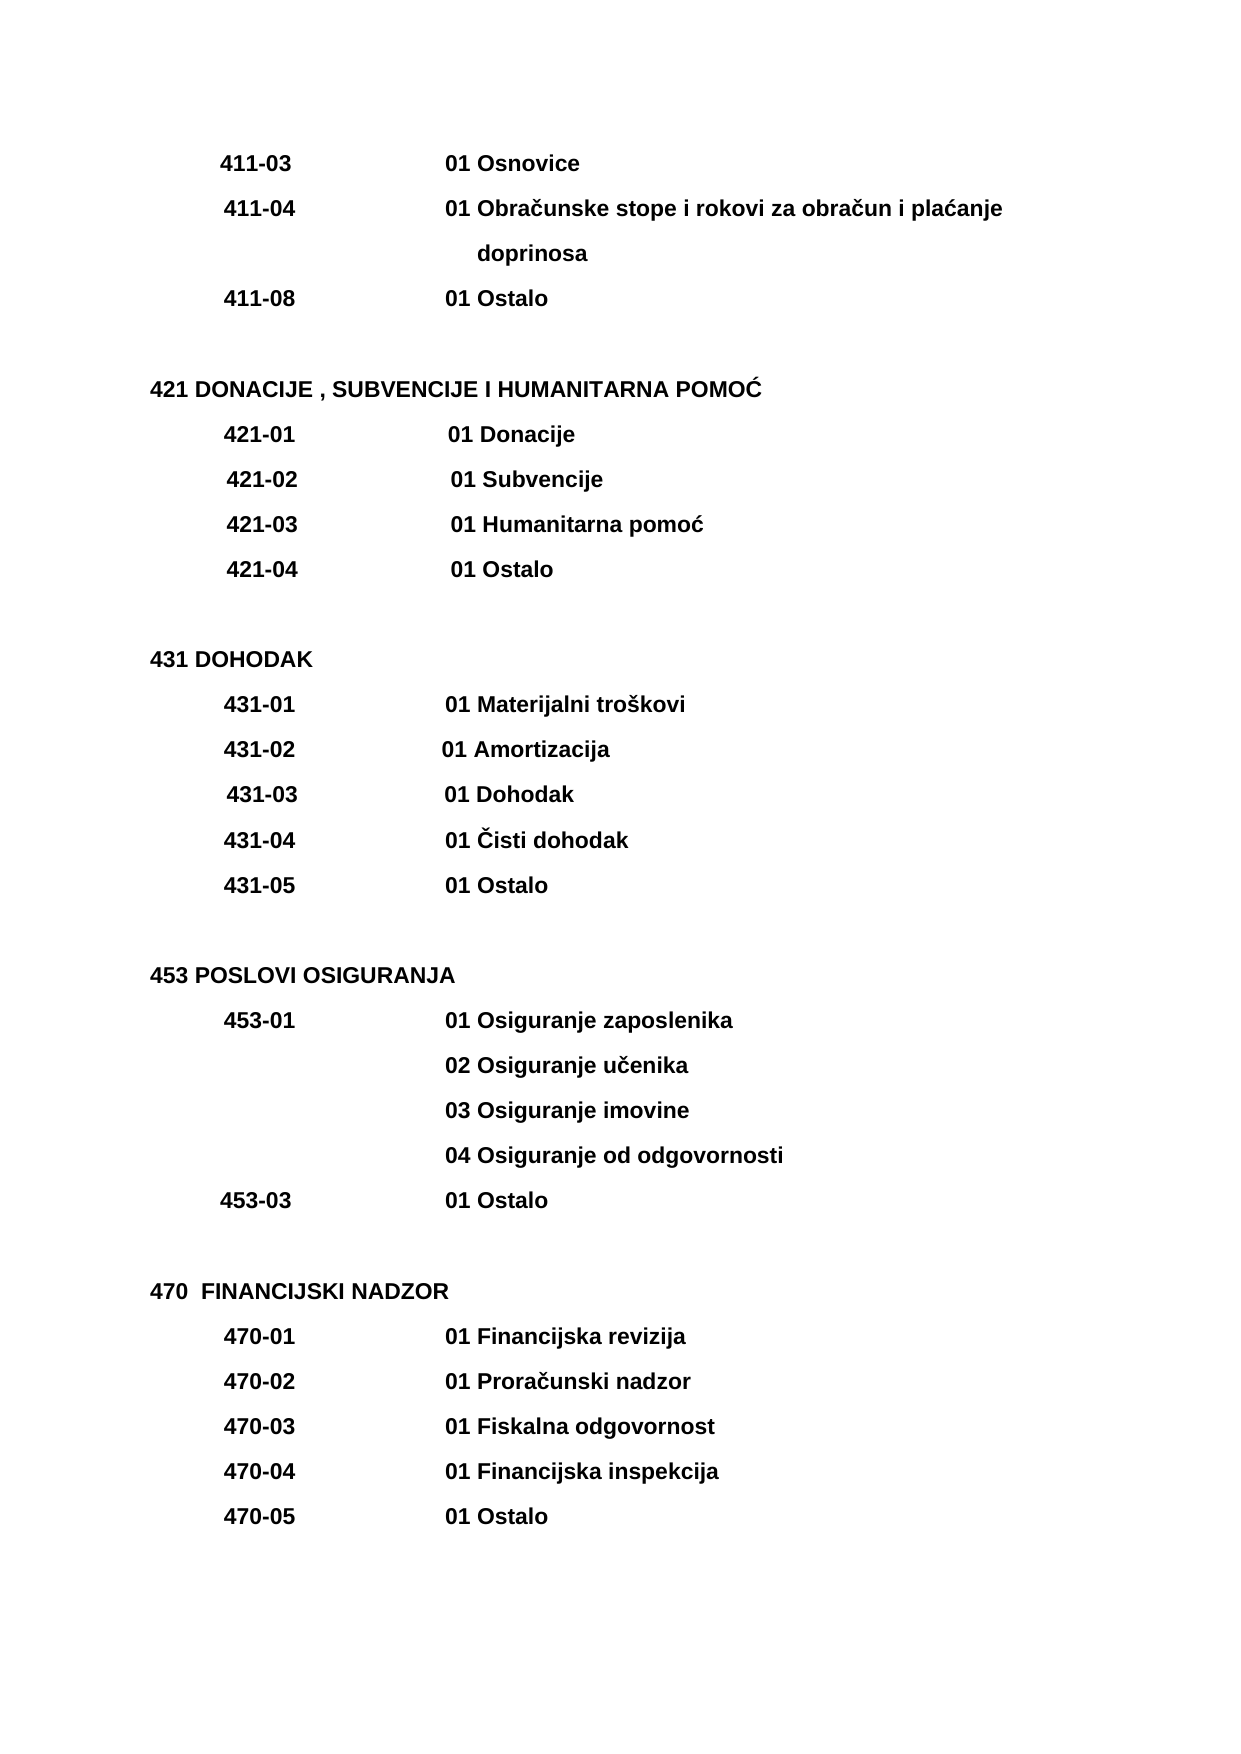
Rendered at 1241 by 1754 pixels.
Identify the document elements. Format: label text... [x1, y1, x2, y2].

text 421-04 01 Ostalo [150, 556, 1090, 582]
text 431-02 01 Amortizacija [150, 736, 1090, 763]
text 470-05 01 Ostalo [150, 1503, 1090, 1529]
text 411-03 01 Osnovice [150, 150, 1090, 176]
text 470-01 01 Financijska revizija [150, 1323, 1090, 1349]
text 421-01 01 Donacije [150, 421, 1090, 447]
text 431 DOHODAK [150, 646, 1090, 672]
text 470-02 01 Proračunski nadzor [150, 1368, 1090, 1394]
text doprinosa [371, 240, 1090, 267]
text 04 Osiguranje od odgovornosti [150, 1142, 1090, 1169]
text 03 Osiguranje imovine [150, 1097, 1090, 1123]
text 411-08 01 Ostalo [150, 285, 1090, 312]
text 470 FINANCIJSKI NADZOR [150, 1278, 1090, 1304]
text 453-03 01 Ostalo [150, 1187, 1090, 1214]
text 431-01 01 Materijalni troškovi [150, 691, 1090, 718]
text 421 DONACIJE , SUBVENCIJE I HUMANITARNA POMOĆ [150, 376, 1090, 402]
text 470-03 01 Fiskalna odgovornost [150, 1413, 1090, 1439]
text 421-03 01 Humanitarna pomoć [150, 511, 1090, 537]
text 411-04 01 Obračunske stope i rokovi za obračun i plaćanje [150, 195, 1090, 221]
text 453 POSLOVI OSIGURANJA [150, 962, 1090, 988]
text 02 Osiguranje učenika [150, 1052, 1090, 1078]
text 453-01 01 Osiguranje zaposlenika [150, 1007, 1090, 1033]
text 470-04 01 Financijska inspekcija [150, 1458, 1090, 1484]
text 431-03 01 Dohodak [150, 781, 1090, 808]
text 421-02 01 Subvencije [150, 466, 1090, 492]
text 431-04 01 Čisti dohodak [150, 827, 1090, 853]
text 431-05 01 Ostalo [150, 872, 1090, 898]
